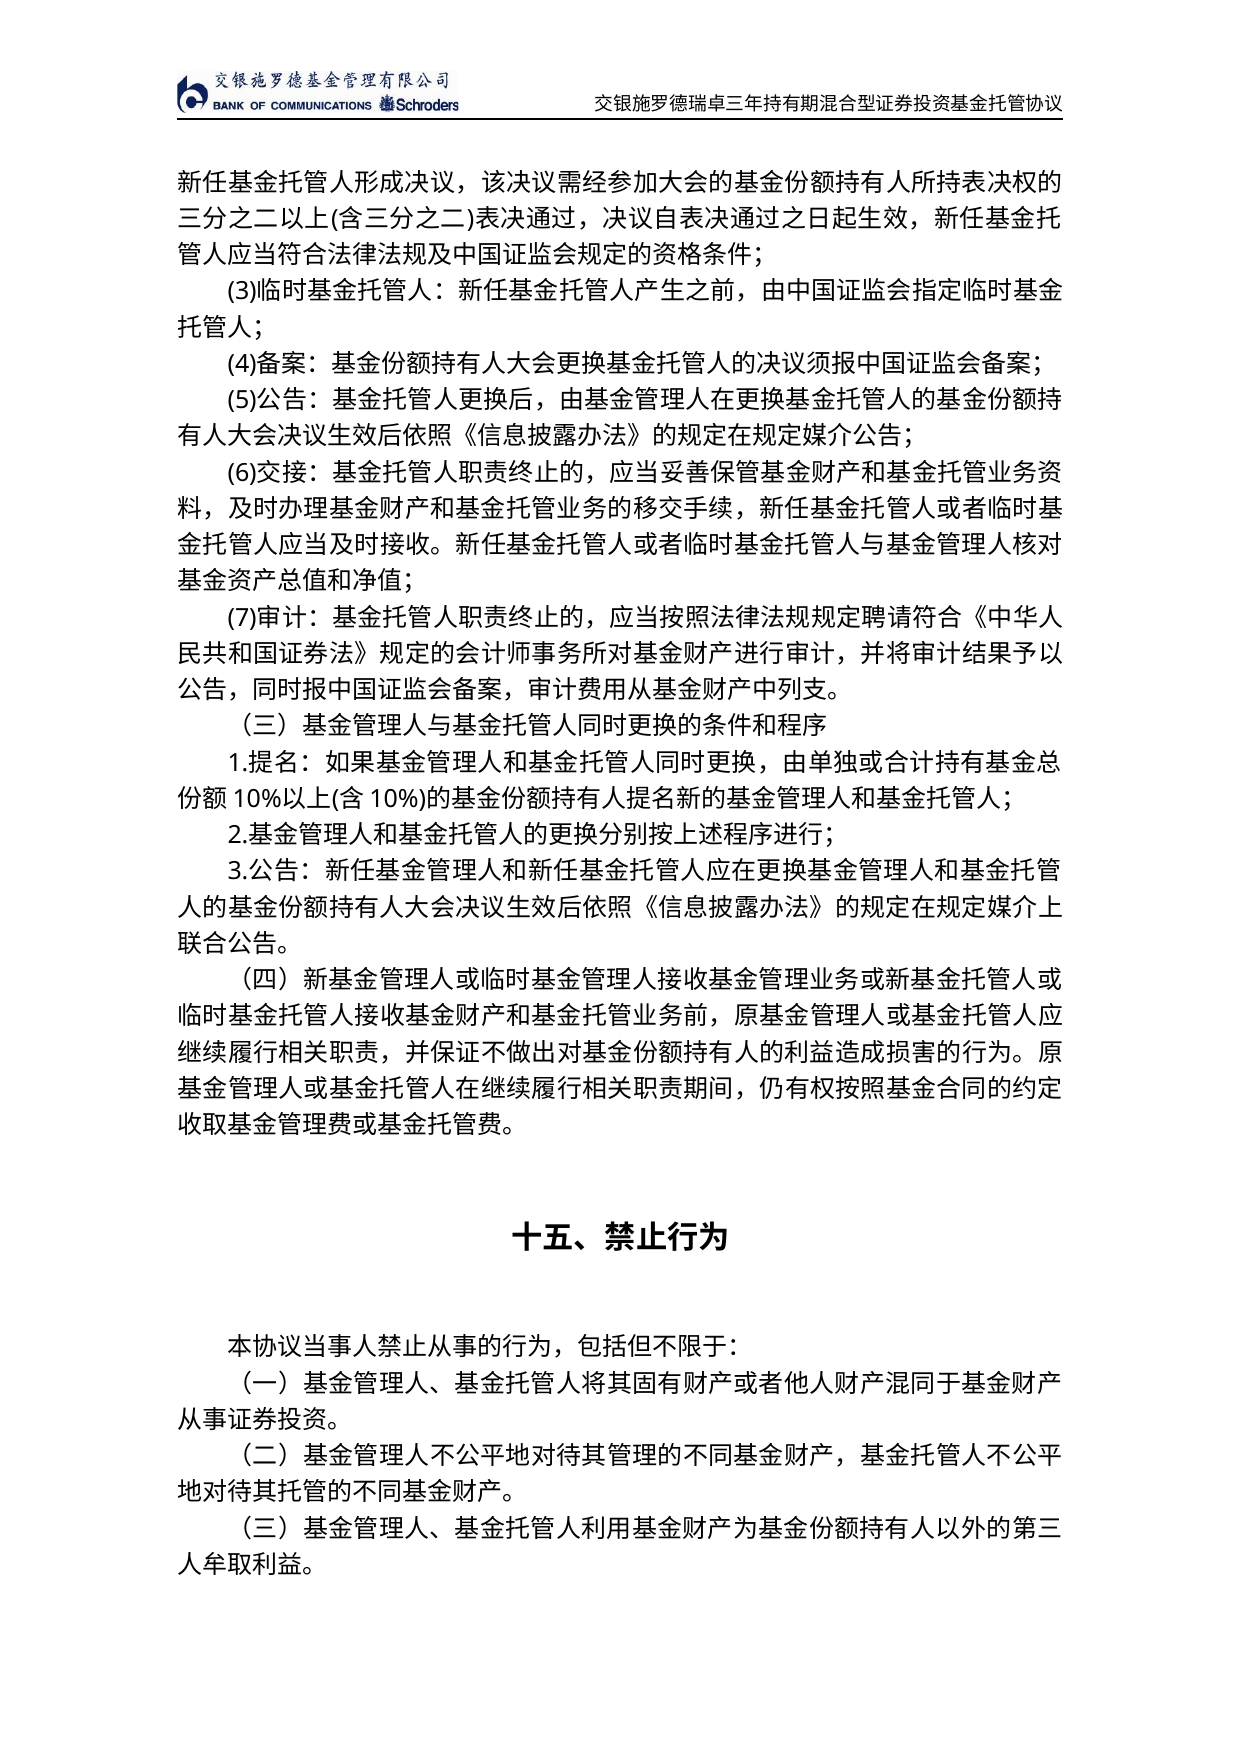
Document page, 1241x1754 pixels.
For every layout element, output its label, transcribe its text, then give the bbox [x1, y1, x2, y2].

text （三）基金管理人、基金托管人利用基金财产为基金份额持有人以外的第三人牟取利益。 [177, 1508, 1063, 1581]
text (5)公告：基金托管人更换后，由基金管理人在更换基金托管人的基金份额持有人大会决议生效后依照《信息披露办法》的规定在规定媒介公告； [177, 379, 1063, 452]
text (6)交接：基金托管人职责终止的，应当妥善保管基金财产和基金托管业务资料，及时办理基金财产和基金托管业务的移交手续，新任基金托管人或者临时基金托管人应当及时接收。新任基金托管人或者临时基金托管人与基金管理人核对基金资产总值和净值； [177, 452, 1063, 597]
text (7)审计：基金托管人职责终止的，应当按照法律法规规定聘请符合《中华人民共和国证券法》规定的会计师事务所对基金财产进行审计，并将审计结果予以公告，同时报中国证监会备案，审计费用从基金财产中列支。 [177, 597, 1063, 706]
text （四）新基金管理人或临时基金管理人接收基金管理业务或新基金托管人或临时基金托管人接收基金财产和基金托管业务前，原基金管理人或基金托管人应继续履行相关职责，并保证不做出对基金份额持有人的利益造成损害的行为。原基金管理人或基金托管人在继续履行相关职责期间，仍有权按照基金合同的约定收取基金管理费或基金托管费。 [177, 959, 1063, 1141]
text 2.基金管理人和基金托管人的更换分别按上述程序进行； [177, 814, 1063, 851]
text （二）基金管理人不公平地对待其管理的不同基金财产，基金托管人不公平地对待其托管的不同基金财产。 [177, 1436, 1063, 1508]
subtitle 十五、禁止行为 [177, 1202, 1063, 1267]
text （三）基金管理人与基金托管人同时更换的条件和程序 [177, 706, 1063, 742]
text 3.公告：新任基金管理人和新任基金托管人应在更换基金管理人和基金托管人的基金份额持有人大会决议生效后依照《信息披露办法》的规定在规定媒介上联合公告。 [177, 851, 1063, 959]
picture [177, 71, 459, 113]
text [177, 162, 1063, 271]
text (3)临时基金托管人：新任基金托管人产生之前，由中国证监会指定临时基金托管人； [177, 271, 1063, 343]
text （一）基金管理人、基金托管人将其固有财产或者他人财产混同于基金财产从事证券投资。 [177, 1363, 1063, 1436]
text 本协议当事人禁止从事的行为，包括但不限于： [177, 1327, 1063, 1363]
text 1.提名：如果基金管理人和基金托管人同时更换，由单独或合计持有基金总份额10%以上(含10%)的基金份额持有人提名新的基金管理人和基金托管人； [177, 742, 1063, 814]
text (4)备案：基金份额持有人大会更换基金托管人的决议须报中国证监会备案； [177, 343, 1063, 379]
